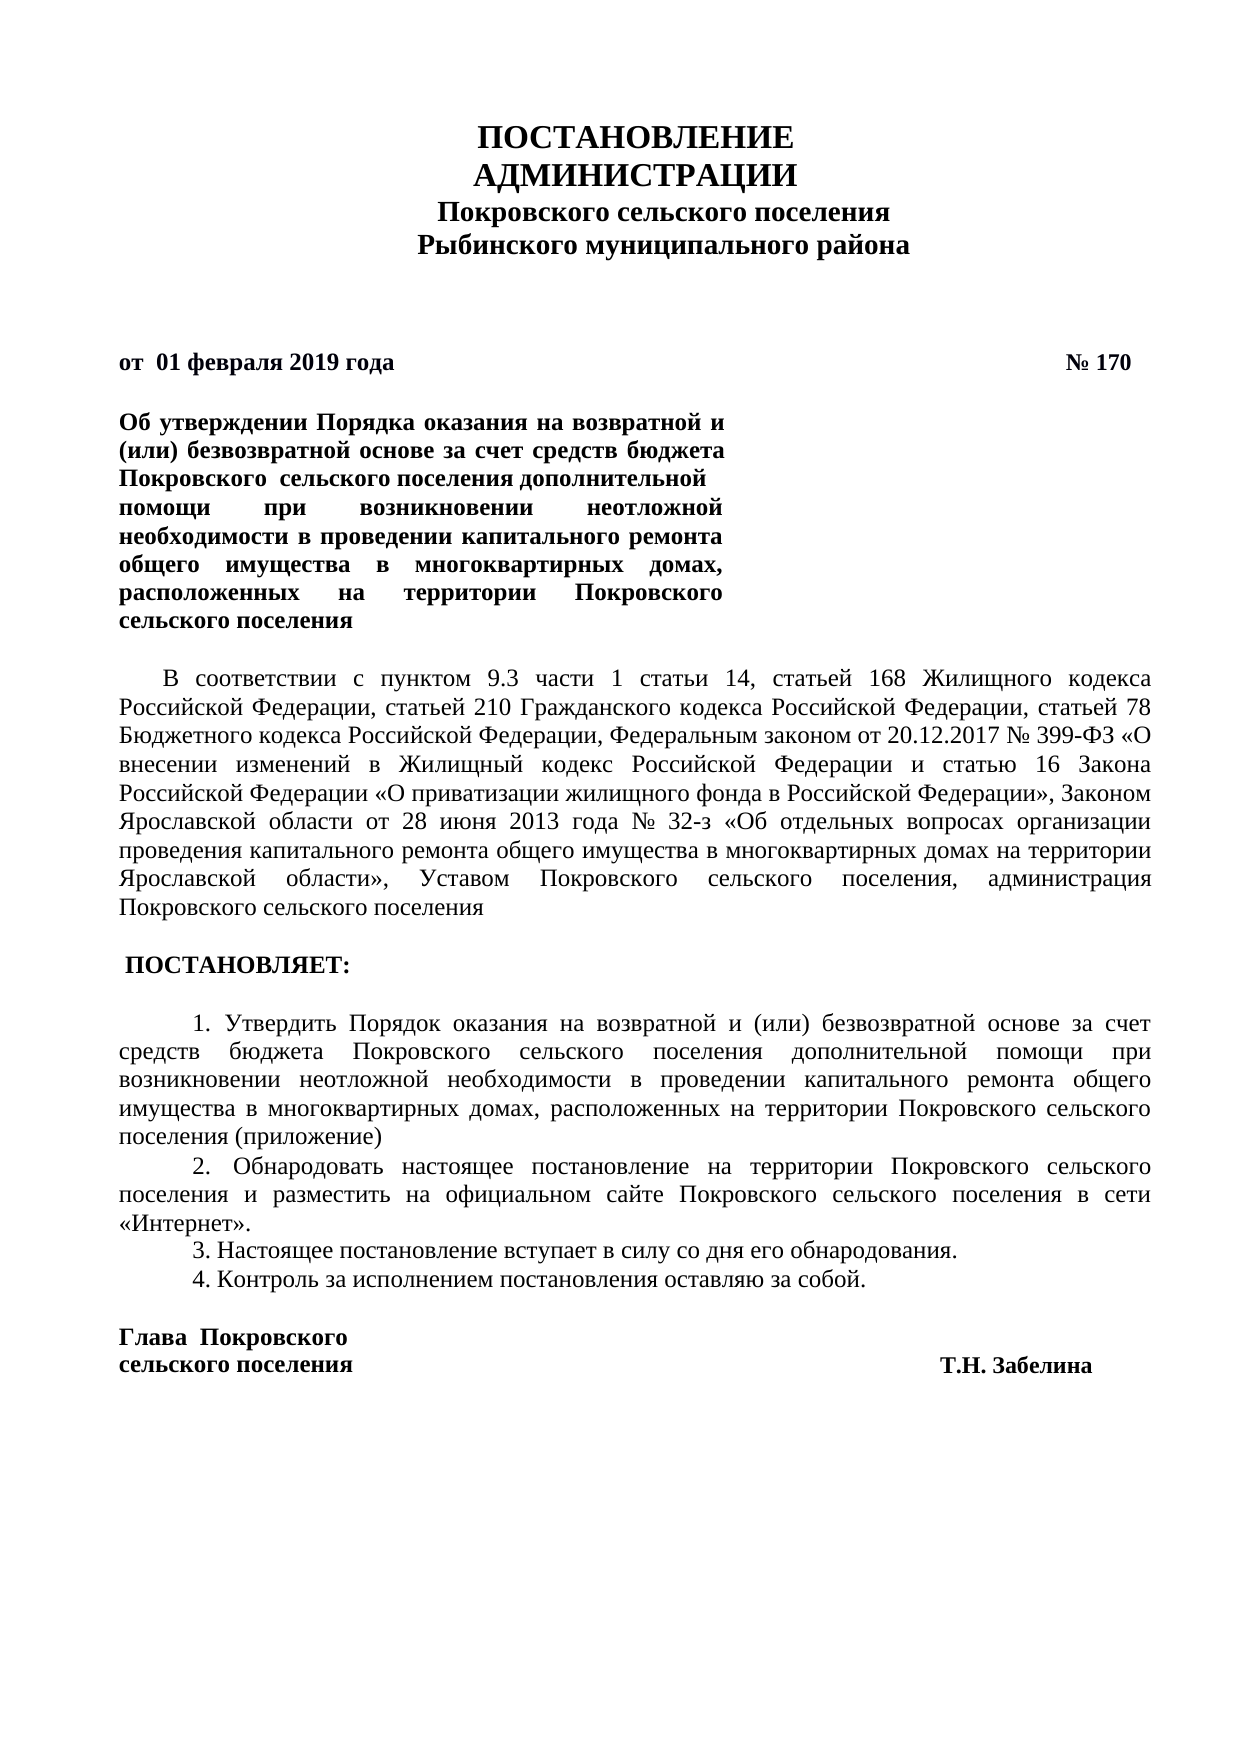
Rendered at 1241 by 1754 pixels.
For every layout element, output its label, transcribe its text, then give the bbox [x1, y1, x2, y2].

text Покровского сельского поселения [119, 194, 1208, 227]
text Об утверждении Порядка оказания на возвратной и (или) безвозвратной основе за счет средств бюджета Покровского сельского поселения дополнительной [119, 407, 725, 492]
text АДМИНИСТРАЦИИ [473, 156, 1152, 194]
list Настоящее постановление вступает в силу со дня его обнародования. [192, 1236, 1152, 1264]
list Контроль за исполнением постановления оставляю за собой. [192, 1264, 1152, 1293]
text помощи при возникновении неотложной необходимости в проведении капитального ремонта общего имущества в многоквартирных домах, расположенных на территории Покровского сельского поселения [119, 493, 723, 634]
text от 01 февраля 2019 года № 170 [119, 347, 1152, 375]
text ПОСТАНОВЛЯЕТ: [119, 950, 1152, 979]
text ПОСТАНОВЛЕНИЕ [477, 118, 1152, 156]
text Глава Покровского [119, 1322, 865, 1350]
list соответствии с пунктом 9.3 части 1 статьи 14, статьей 168 Жилищного кодекса Российской Федерации, статьей 210 Гражданского кодекса Российской Федерации, статьей 78 Бюджетного кодекса Российской Федерации, Федеральным законом от 20.12.2017 № 399-ФЗ «О внесении изменений в Жилищный кодекс Российской Федерации и статью 16 Закона Российской Федерации «О приватизации жилищного фонда в Российской Федерации», Законом Ярославской области от 28 июня 2013 года № 32-з «Об отдельных вопросах организации проведения капитального ремонта общего имущества в многоквартирных домах на территории Ярославской области», Уставом Покровского сельского поселения, администрация Покровского сельского поселения [119, 664, 1152, 921]
list Обнародовать настоящее постановление на территории Покровского сельского поселения и разместить на официальном сайте Покровского сельского поселения в сети «Интернет». [119, 1152, 1152, 1236]
text Т.Н. Забелина [940, 1351, 1152, 1379]
text сельского поселения [119, 1350, 865, 1378]
list Утвердить Порядок оказания на возвратной и (или) безвозвратной основе за счет средств бюджета Покровского сельского поселения дополнительной помощи при возникновении неотложной необходимости в проведении капитального ремонта общего имущества в многоквартирных домах, расположенных на территории Покровского сельского поселения (приложение) [119, 1009, 1152, 1150]
text Рыбинского муниципального района [119, 227, 1208, 261]
